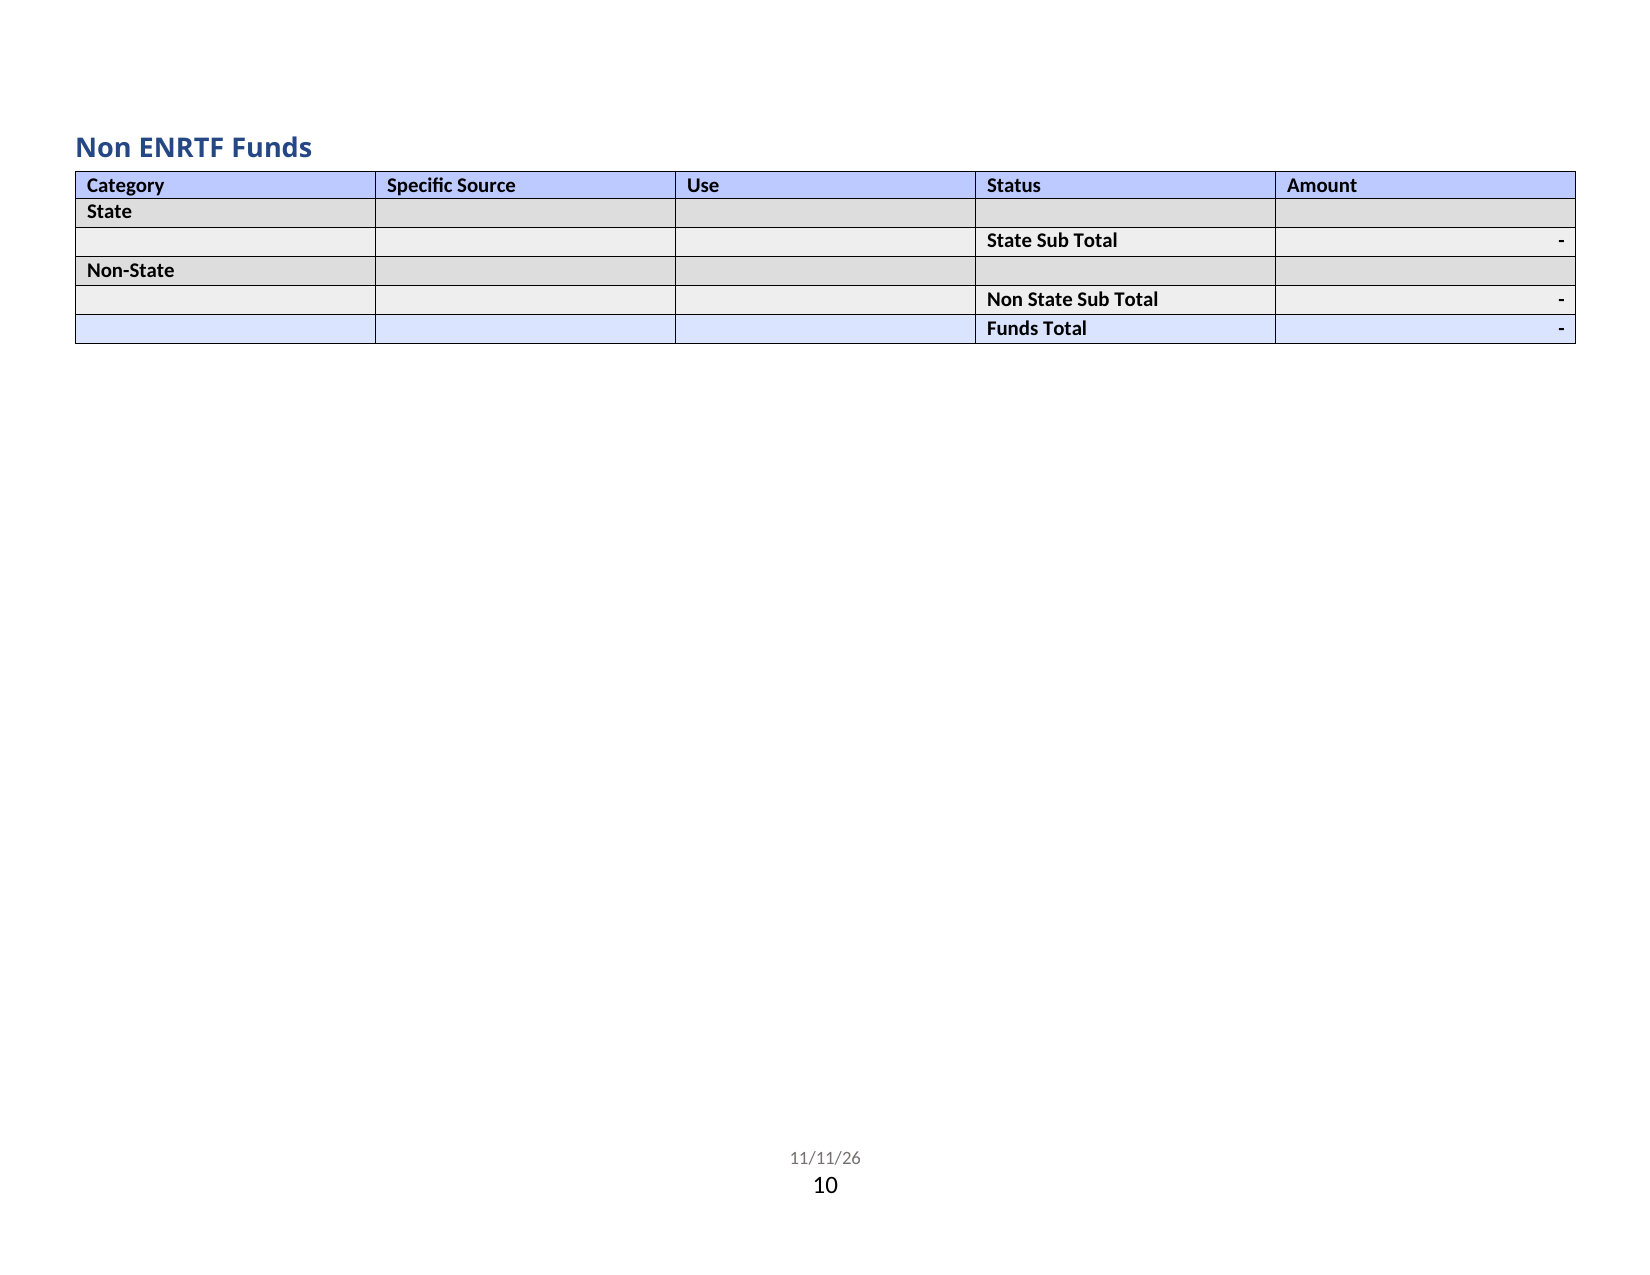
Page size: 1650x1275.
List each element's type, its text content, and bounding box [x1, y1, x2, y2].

table_cell - [1276, 228, 1575, 256]
table_header Use [676, 172, 975, 198]
table_cell [376, 286, 675, 314]
table_cell [1276, 199, 1575, 227]
table_cell [676, 315, 975, 343]
table_cell [376, 199, 675, 227]
table_cell State Sub Total [976, 228, 1275, 256]
table_cell [376, 315, 675, 343]
table_cell [76, 286, 375, 314]
table_cell State [76, 199, 375, 227]
table_cell Funds Total [976, 315, 1275, 343]
table_cell [76, 228, 375, 256]
table_cell [1276, 257, 1575, 285]
table_cell [976, 257, 1275, 285]
table_cell - [1276, 286, 1575, 314]
subtitle Non ENRTF Funds [75, 128, 1575, 165]
table_cell [976, 199, 1275, 227]
table_header Category [76, 172, 375, 198]
table_cell Non-State [76, 257, 375, 285]
table_cell [676, 199, 975, 227]
table_cell [376, 228, 675, 256]
table_cell Non State Sub Total [976, 286, 1275, 314]
table_cell [376, 257, 675, 285]
table_cell [76, 315, 375, 343]
table_cell [676, 228, 975, 256]
table_header Amount [1276, 172, 1575, 198]
table_cell - [1276, 315, 1575, 343]
table_cell [676, 286, 975, 314]
table_header Specific Source [376, 172, 675, 198]
table_header Status [976, 172, 1275, 198]
table_cell [676, 257, 975, 285]
